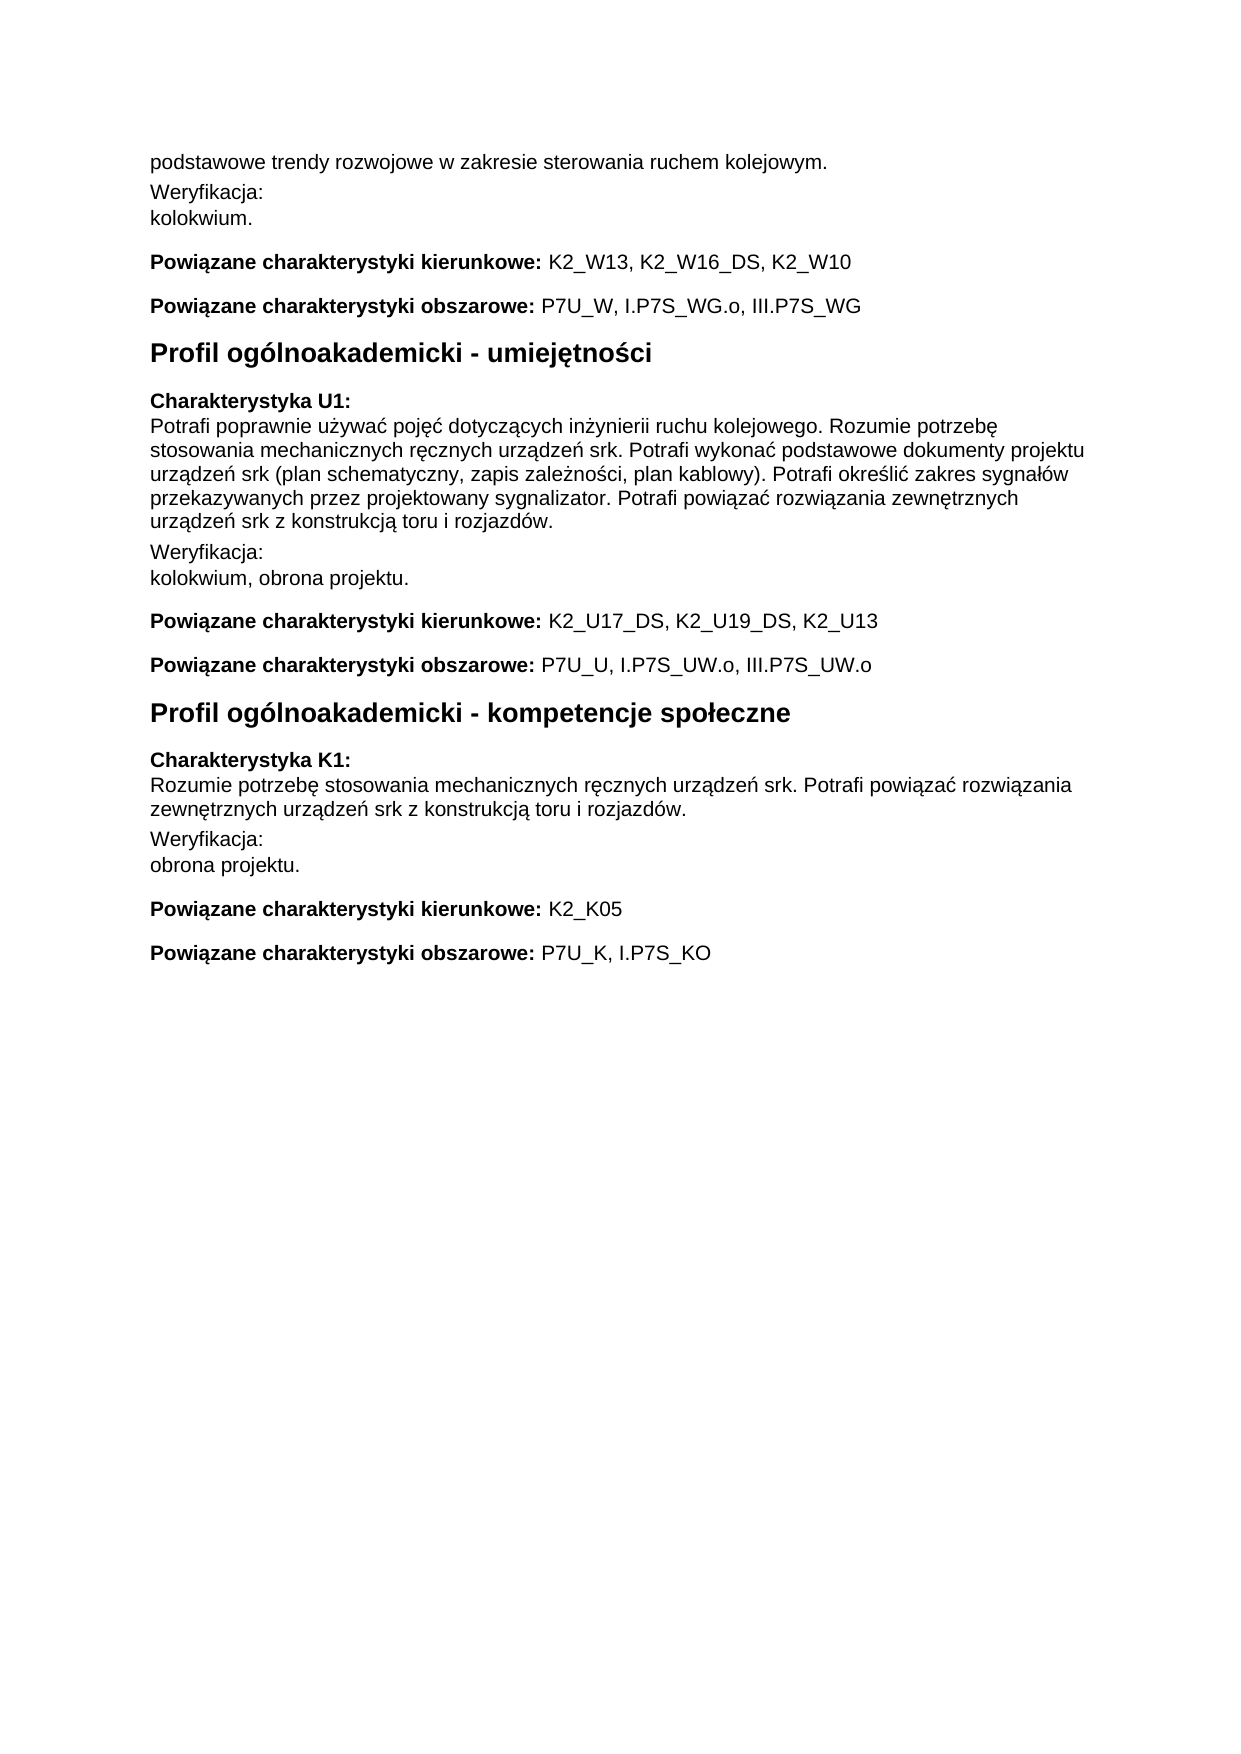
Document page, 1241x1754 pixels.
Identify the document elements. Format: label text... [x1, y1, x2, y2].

text Weryfikacja: [150, 180, 1090, 204]
text obrona projektu. [150, 853, 1090, 877]
text Weryfikacja: [150, 539, 1090, 563]
text Charakterystyka K1: [150, 748, 1090, 772]
text kolokwium, obrona projektu. [150, 566, 1090, 589]
text Rozumie potrzebę stosowania mechanicznych ręcznych urządzeń srk. Potrafi powiązać rozwiązania zewnętrznych urządzeń srk z konstrukcją toru i rozjazdów. [150, 773, 1090, 821]
text Powiązane charakterystyki obszarowe: P7U_K, I.P7S_KO [150, 941, 1090, 964]
subtitle Profil ogólnoakademicki - umiejętności [150, 337, 1090, 369]
text Powiązane charakterystyki kierunkowe: K2_U17_DS, K2_U19_DS, K2_U13 [150, 609, 1090, 633]
text Charakterystyka U1: [150, 388, 1090, 412]
text Powiązane charakterystyki kierunkowe: K2_W13, K2_W16_DS, K2_W10 [150, 250, 1090, 274]
text Weryfikacja: [150, 827, 1090, 851]
text Powiązane charakterystyki kierunkowe: K2_K05 [150, 897, 1090, 921]
text Potrafi poprawnie używać pojęć dotyczących inżynierii ruchu kolejowego. Rozumie potrzebę stosowania mechanicznych ręcznych urządzeń srk. Potrafi wykonać podstawowe dokumenty projektu urządzeń srk (plan schematyczny, zapis zależności, plan kablowy). Potrafi określić zakres sygnałów przekazywanych przez projektowany sygnalizator. Potrafi powiązać rozwiązania zewnętrznych urządzeń srk z konstrukcją toru i rozjazdów. [150, 413, 1090, 533]
text kolokwium. [150, 206, 1090, 230]
text Powiązane charakterystyki obszarowe: P7U_W, I.P7S_WG.o, III.P7S_WG [150, 294, 1090, 318]
subtitle Profil ogólnoakademicki - kompetencje społeczne [150, 697, 1090, 728]
text Powiązane charakterystyki obszarowe: P7U_U, I.P7S_UW.o, III.P7S_UW.o [150, 653, 1090, 677]
